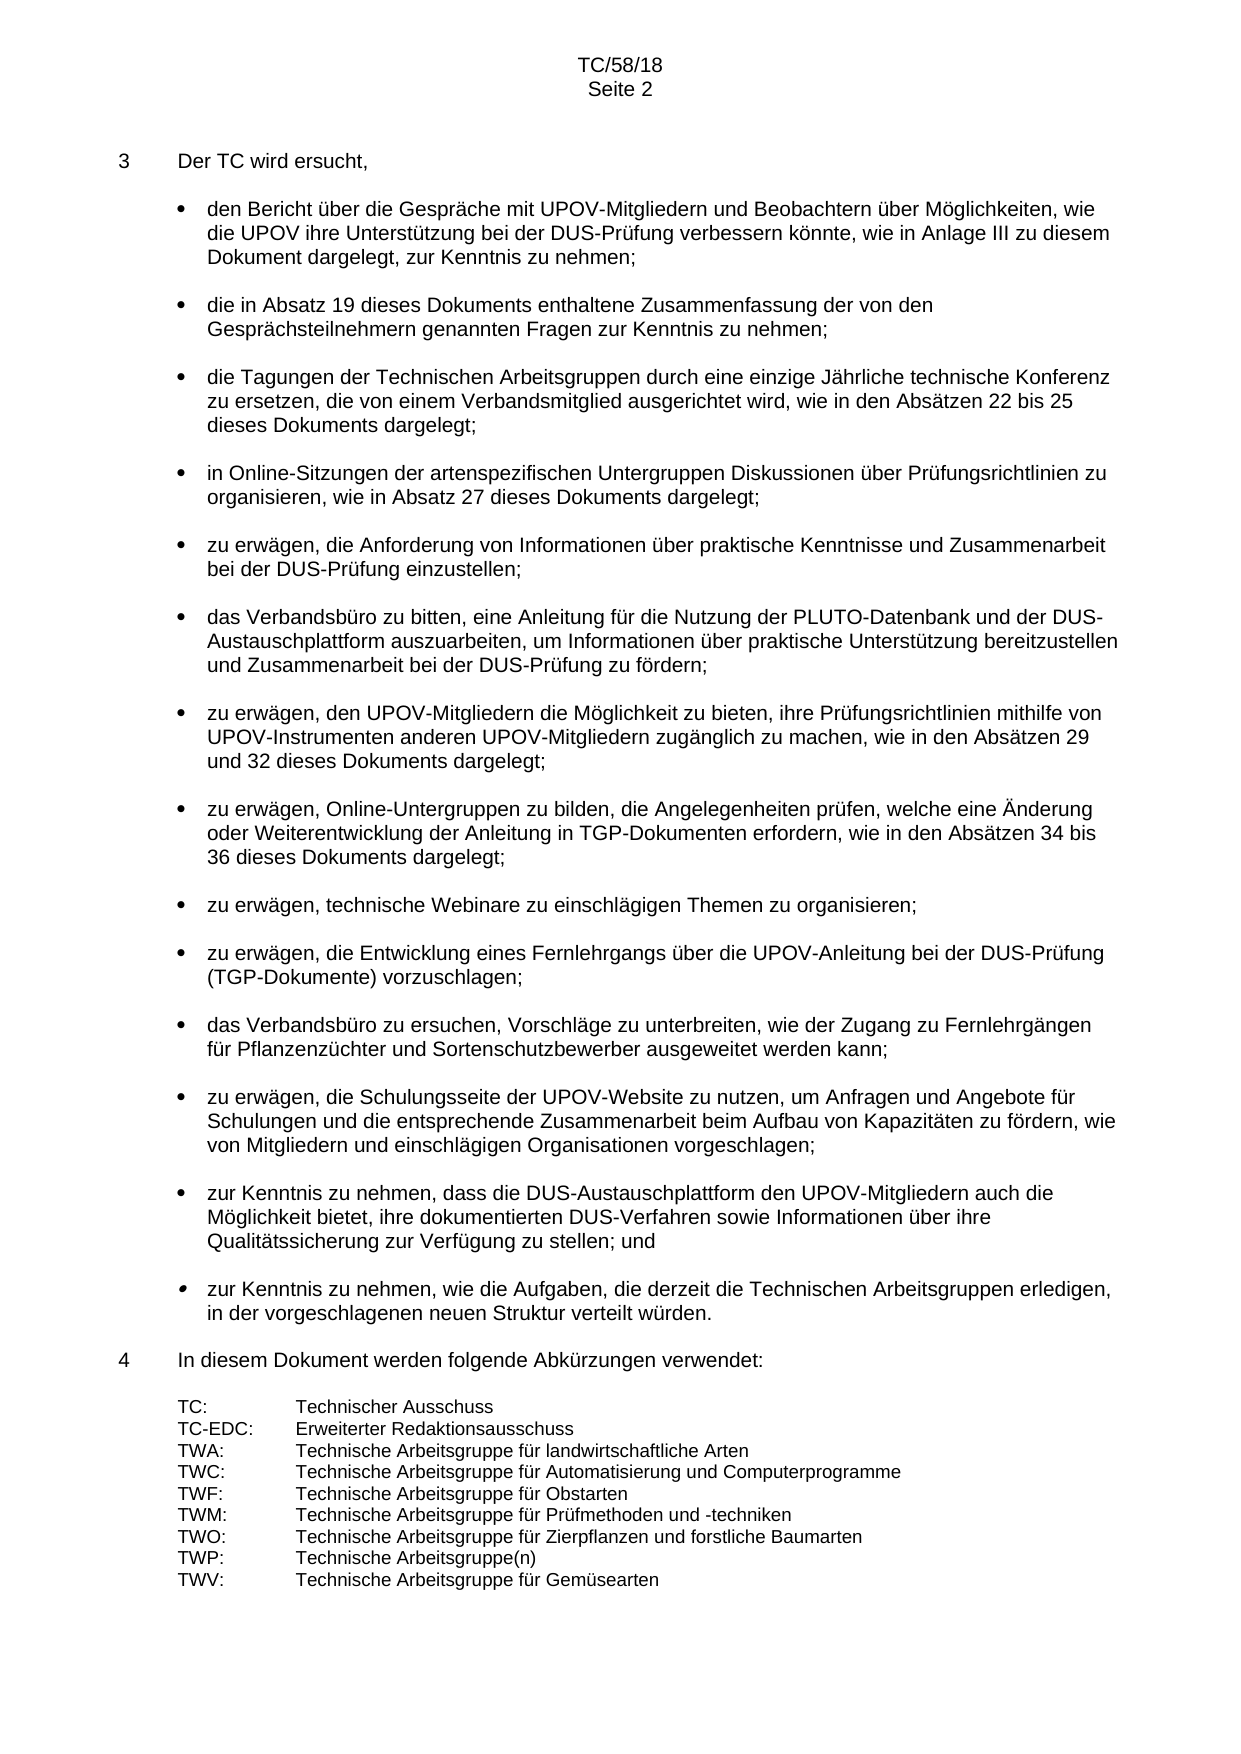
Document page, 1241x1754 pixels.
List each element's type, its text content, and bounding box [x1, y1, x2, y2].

text TC: Technischer Ausschuss [118, 1396, 1122, 1418]
text TWO: Technische Arbeitsgruppe für Zierpflanzen und forstliche Baumarten [118, 1526, 1122, 1547]
text TWM: Technische Arbeitsgruppe für Prüfmethoden und -techniken [118, 1504, 1122, 1526]
list in Online-Sitzungen der artenspezifischen Untergruppen Diskussionen über Prüfungsrichtlinien zu organisieren, wie in Absatz 27 dieses Dokuments dargelegt; [177, 461, 1122, 509]
text TWV: Technische Arbeitsgruppe für Gemüsearten [118, 1569, 1122, 1590]
list zu erwägen, den UPOV-Mitgliedern die Möglichkeit zu bieten, ihre Prüfungsrichtlinien mithilfe von UPOV-Instrumenten anderen UPOV-Mitgliedern zugänglich zu machen, wie in den Absätzen 29 und 32 dieses Dokuments dargelegt; [177, 701, 1122, 773]
list zur Kenntnis zu nehmen, wie die Aufgaben, die derzeit die Technischen Arbeitsgruppen erledigen, in der vorgeschlagenen neuen Struktur verteilt würden. [177, 1276, 1122, 1324]
list zu erwägen, die Schulungsseite der UPOV-Website zu nutzen, um Anfragen und Angebote für Schulungen und die entsprechende Zusammenarbeit beim Aufbau von Kapazitäten zu fördern, wie von Mitgliedern und einschlägigen Organisationen vorgeschlagen; [177, 1084, 1122, 1156]
list den Bericht über die Gespräche mit UPOV-Mitgliedern und Beobachtern über Möglichkeiten, wie die UPOV ihre Unterstützung bei der DUS-Prüfung verbessern könnte, wie in Anlage III zu diesem Dokument dargelegt, zur Kenntnis zu nehmen; [177, 197, 1122, 269]
list das Verbandsbüro zu bitten, eine Anleitung für die Nutzung der PLUTO-Datenbank und der DUS-Austauschplattform auszuarbeiten, um Informationen über praktische Unterstützung bereitzustellen und Zusammenarbeit bei der DUS-Prüfung zu fördern; [177, 605, 1122, 677]
list die in Absatz 19 dieses Dokuments enthaltene Zusammenfassung der von den Gesprächsteilnehmern genannten Fragen zur Kenntnis zu nehmen; [177, 293, 1122, 341]
list zu erwägen, technische Webinare zu einschlägigen Themen zu organisieren; [177, 892, 1122, 917]
list zu erwägen, die Entwicklung eines Fernlehrgangs über die UPOV-Anleitung bei der DUS-Prüfung (TGP-Dokumente) vorzuschlagen; [177, 941, 1122, 988]
list das Verbandsbüro zu ersuchen, Vorschläge zu unterbreiten, wie der Zugang zu Fernlehrgängen für Pflanzenzüchter und Sortenschutzbewerber ausgeweitet werden kann; [177, 1012, 1122, 1061]
text TWC: Technische Arbeitsgruppe für Automatisierung und Computerprogramme [118, 1461, 1122, 1482]
text TWF: Technische Arbeitsgruppe für Obstarten [118, 1482, 1122, 1504]
text TC-EDC: Erweiterter Redaktionsausschuss [118, 1418, 1122, 1439]
list die Tagungen der Technischen Arbeitsgruppen durch eine einzige Jährliche technische Konferenz zu ersetzen, die von einem Verbandsmitglied ausgerichtet wird, wie in den Absätzen 22 bis 25 dieses Dokuments dargelegt; [177, 365, 1122, 437]
text TWP: Technische Arbeitsgruppe(n) [118, 1547, 1122, 1569]
list zu erwägen, Online-Untergruppen zu bilden, die Angelegenheiten prüfen, welche eine Änderung oder Weiterentwicklung der Anleitung in TGP-Dokumenten erfordern, wie in den Absätzen 34 bis 36 dieses Dokuments dargelegt; [177, 797, 1122, 868]
text In diesem Dokument werden folgende Abkürzungen verwendet: [118, 1348, 1122, 1372]
text TWA: Technische Arbeitsgruppe für landwirtschaftliche Arten [118, 1439, 1122, 1461]
list zur Kenntnis zu nehmen, dass die DUS-Austauschplattform den UPOV-Mitgliedern auch die Möglichkeit bietet, ihre dokumentierten DUS-Verfahren sowie Informationen über ihre Qualitätssicherung zur Verfügung zu stellen; und [177, 1180, 1122, 1252]
list zu erwägen, die Anforderung von Informationen über praktische Kenntnisse und Zusammenarbeit bei der DUS-Prüfung einzustellen; [177, 533, 1122, 581]
text Der TC wird ersucht, [118, 149, 1122, 173]
